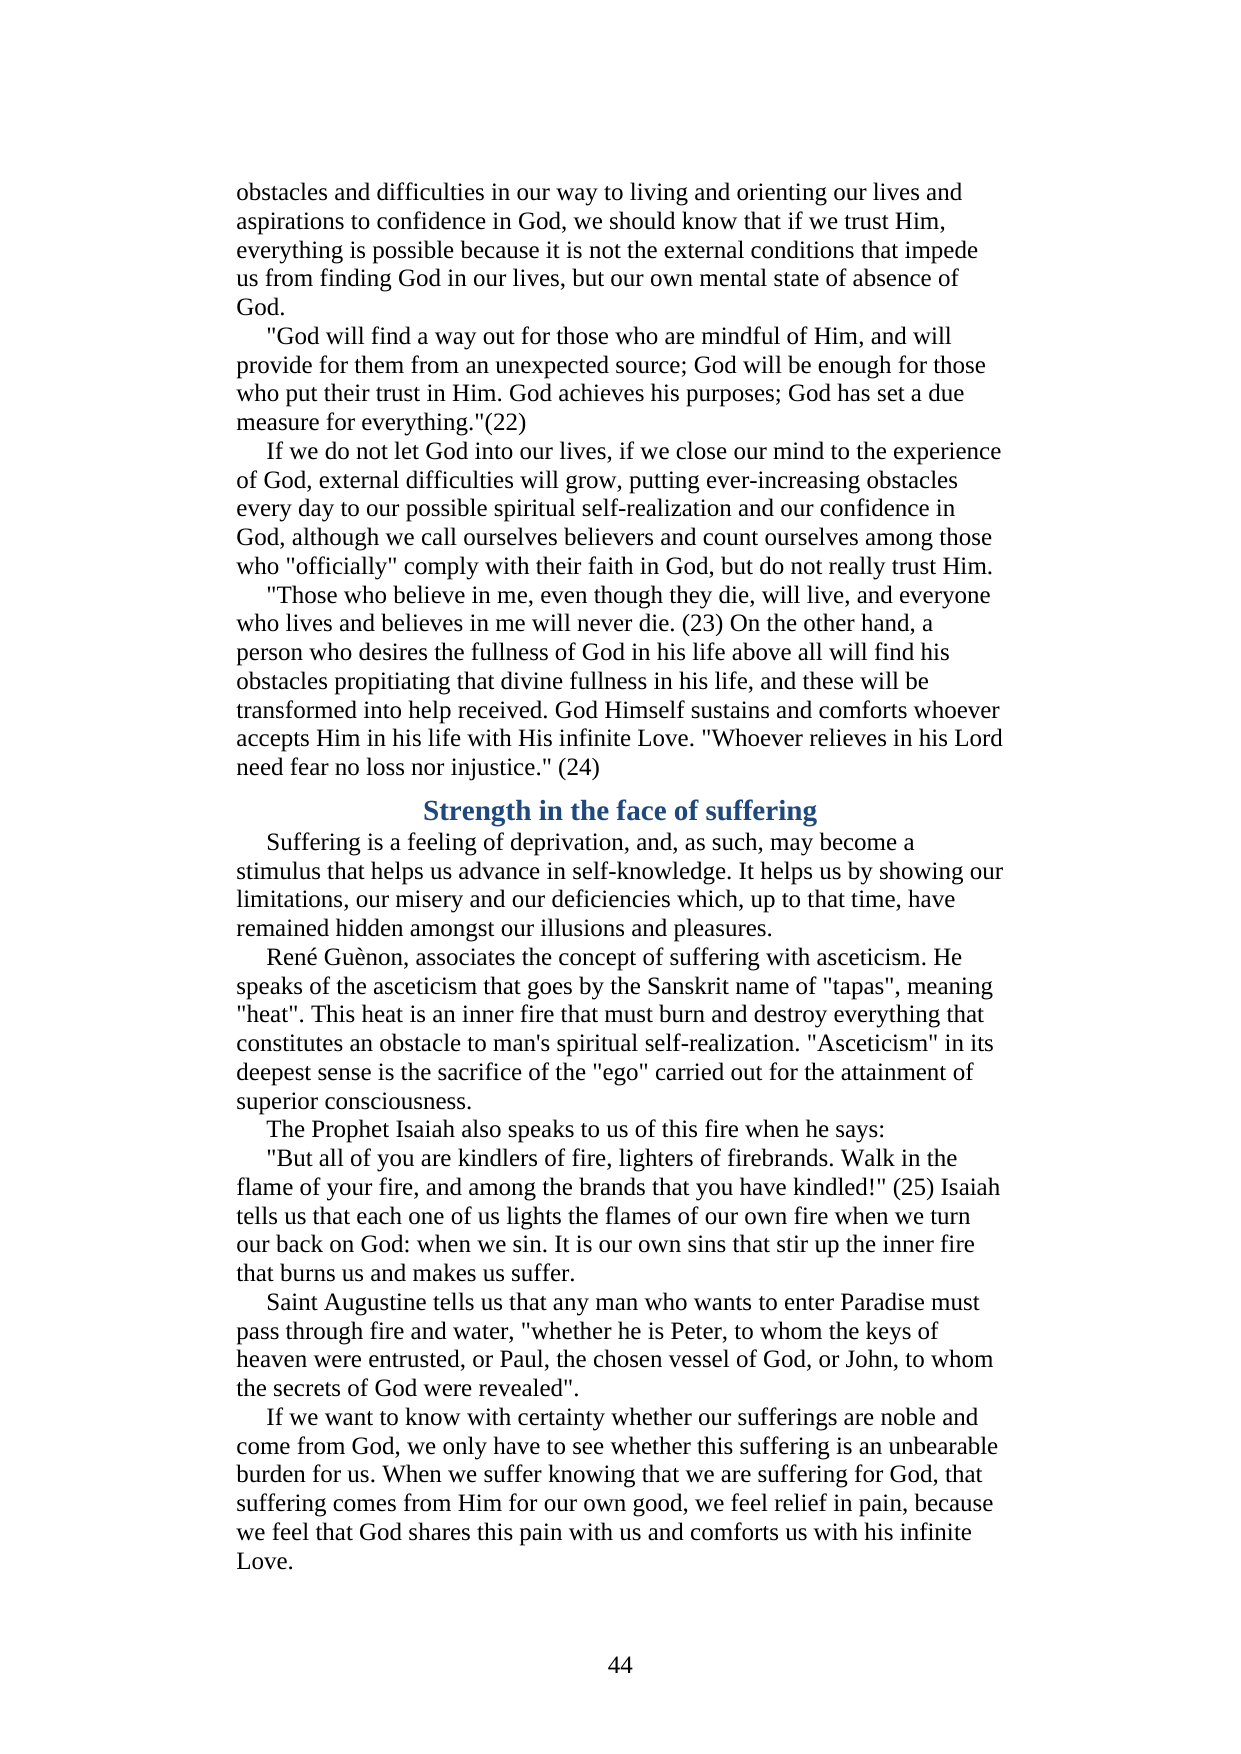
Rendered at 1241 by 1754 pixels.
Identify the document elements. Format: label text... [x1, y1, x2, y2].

subtitle Strength in the face of suffering [236, 793, 1004, 827]
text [236, 177, 1004, 321]
text "Those who believe in me, even though they die, will live, and everyone who lives and believes in me will never die. (23) On the other hand, a person who desires the fullness of God in his life above all will find his obstacles propitiating that divine fullness in his life, and these will be transformed into help received. God Himself sustains and comforts whoever accepts Him in his life with His infinite Love. "Whoever relieves in his Lord need fear no loss nor injustice." (24) [236, 580, 1004, 781]
text The Prophet Isaiah also speaks to us of this fire when he says: [236, 1114, 1004, 1143]
text If we want to know with certainty whether our sufferings are noble and come from God, we only have to see whether this suffering is an unbearable burden for us. When we suffer knowing that we are suffering for God, that suffering comes from Him for our own good, we feel relief in pain, because we feel that God shares this pain with us and comforts us with his infinite Love. [236, 1402, 1004, 1574]
text If we do not let God into our lives, if we close our mind to the experience of God, external difficulties will grow, putting ever-increasing obstacles every day to our possible spiritual self-realization and our confidence in God, although we call ourselves believers and count ourselves among those who "officially" comply with their faith in God, but do not really trust Him. [236, 436, 1004, 580]
text "God will find a way out for those who are mindful of Him, and will provide for them from an unexpected source; God will be enough for those who put their trust in Him. God achieves his purposes; God has set a due measure for everything."(22) [236, 321, 1004, 436]
text Suffering is a feeling of deprivation, and, as such, may become a stimulus that helps us advance in self-knowledge. It helps us by showing our limitations, our misery and our deficiencies which, up to that time, have remained hidden amongst our illusions and pleasures. [236, 827, 1004, 942]
text René Guènon, associates the concept of suffering with asceticism. He speaks of the asceticism that goes by the Sanskrit name of "tapas", meaning "heat". This heat is an inner fire that must burn and destroy everything that constitutes an obstacle to man's spiritual self-realization. "Asceticism" in its deepest sense is the sacrifice of the "ego" carried out for the attainment of superior consciousness. [236, 942, 1004, 1114]
text Saint Augustine tells us that any man who wants to enter Paradise must pass through fire and water, "whether he is Peter, to whom the keys of heaven were entrusted, or Paul, the chosen vessel of God, or John, to whom the secrets of God were revealed". [236, 1287, 1004, 1402]
text "But all of you are kindlers of fire, lighters of firebrands. Walk in the flame of your fire, and among the brands that you have kindled!" (25) Isaiah tells us that each one of us lights the flames of our own fire when we turn our back on God: when we sin. It is our own sins that stir up the inner fire that burns us and makes us suffer. [236, 1143, 1004, 1287]
